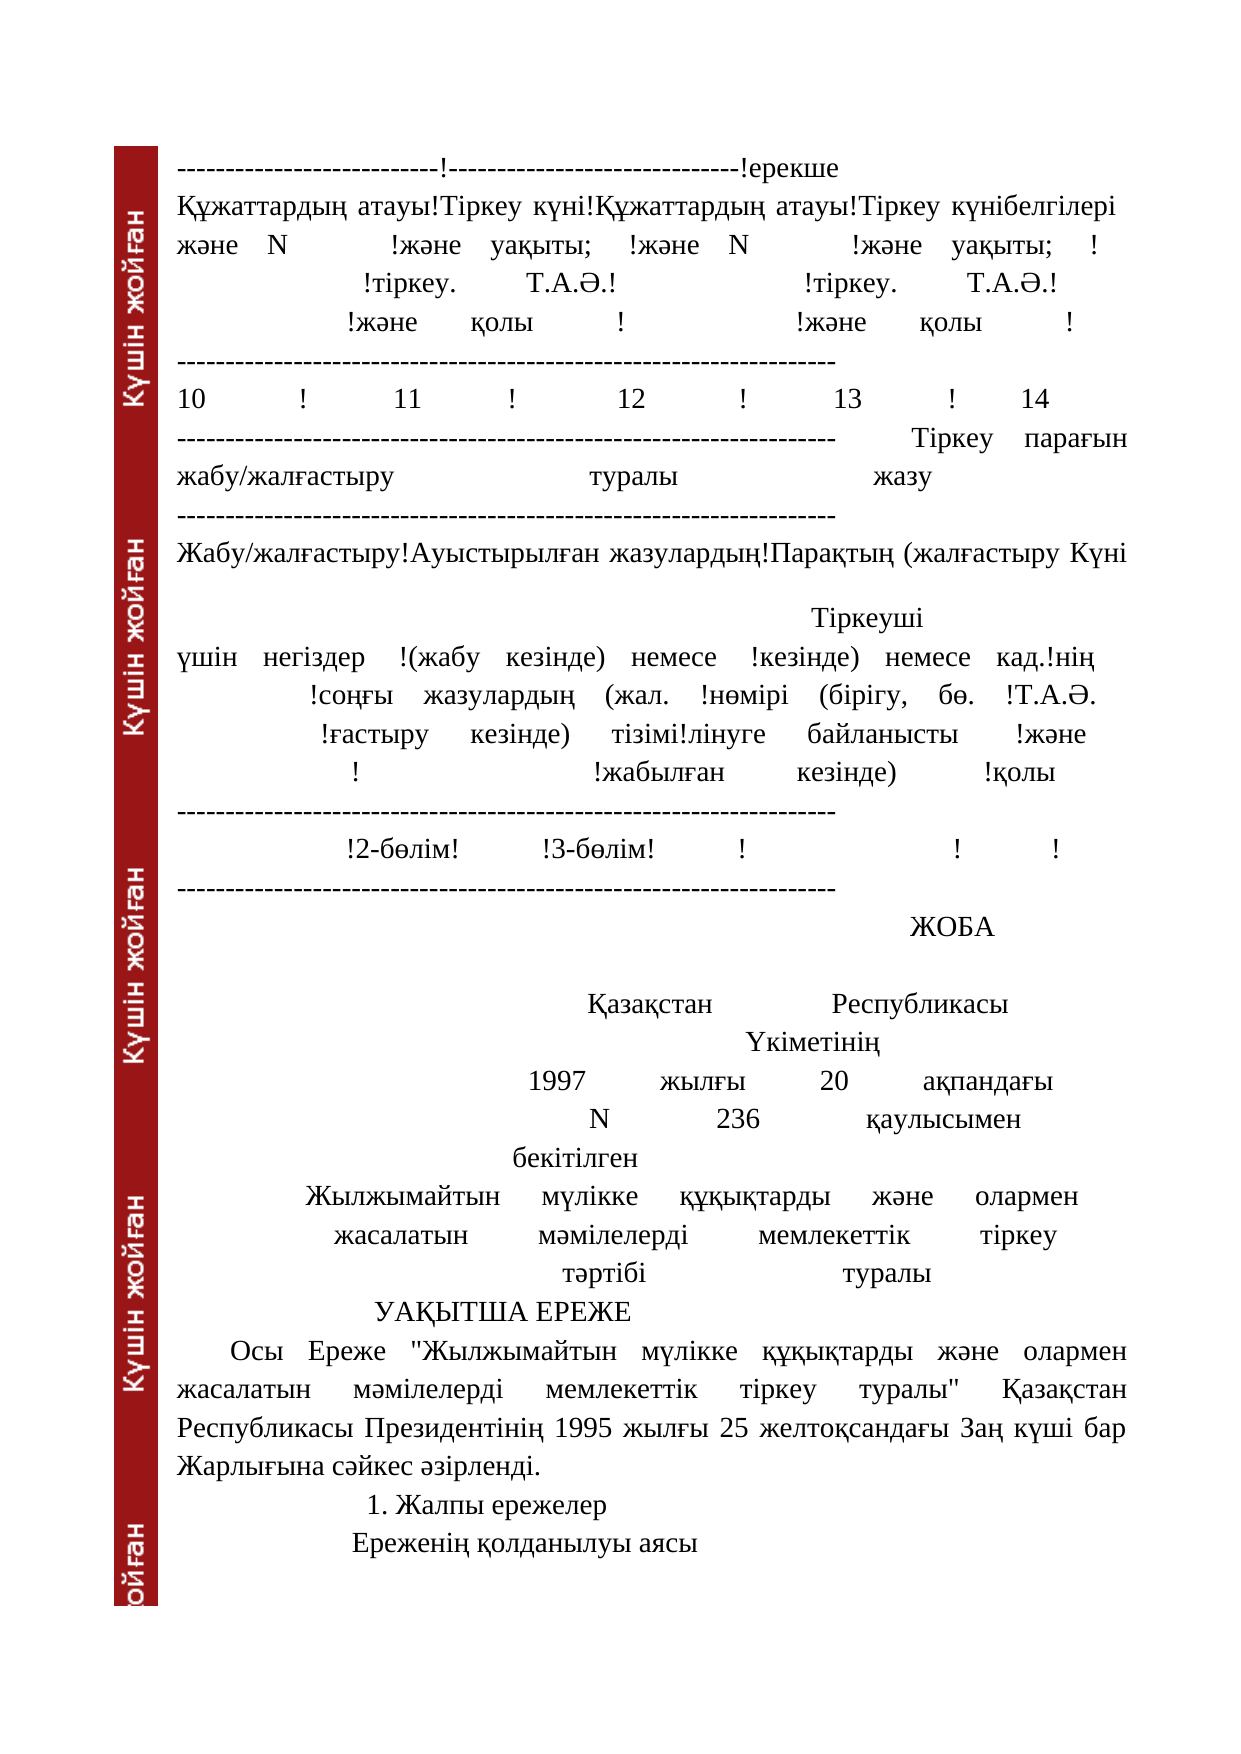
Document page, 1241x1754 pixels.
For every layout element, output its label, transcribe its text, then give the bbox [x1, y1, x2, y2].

picture [114, 1482, 158, 1487]
text Ереженiң қолданылуы аясы [112, 1525, 1128, 1559]
picture [114, 1520, 158, 1525]
text Жылжымайтын мүлiкке құқықтарды және олармен жасалатын мәмiлелердi мемлекеттiк тiркеу тәртiбi туралы УАҚЫТША ЕРЕЖЕ [112, 1178, 1128, 1328]
picture [114, 146, 158, 150]
picture [114, 1173, 158, 1178]
picture [114, 1559, 158, 1606]
picture [114, 904, 158, 909]
picture [114, 1328, 158, 1333]
text Осы Ереже "Жылжымайтын мүлiкке құқықтарды және олармен жасалатын мәмiлелердi мемлекеттiк тiркеу туралы" Қазақстан Республикасы Президентiнiң 1995 жылғы 25 желтоқсандағы Заң күшi бар Жарлығына сәйкес әзiрлендi. [112, 1333, 1128, 1482]
text ЖОБА Қазақстан Республикасы Үкiметiнiң 1997 жылғы 20 ақпандағы N 236 қаулысымен бекiтiлген [112, 909, 1128, 1173]
text 1. Жалпы ережелер [112, 1487, 1128, 1520]
